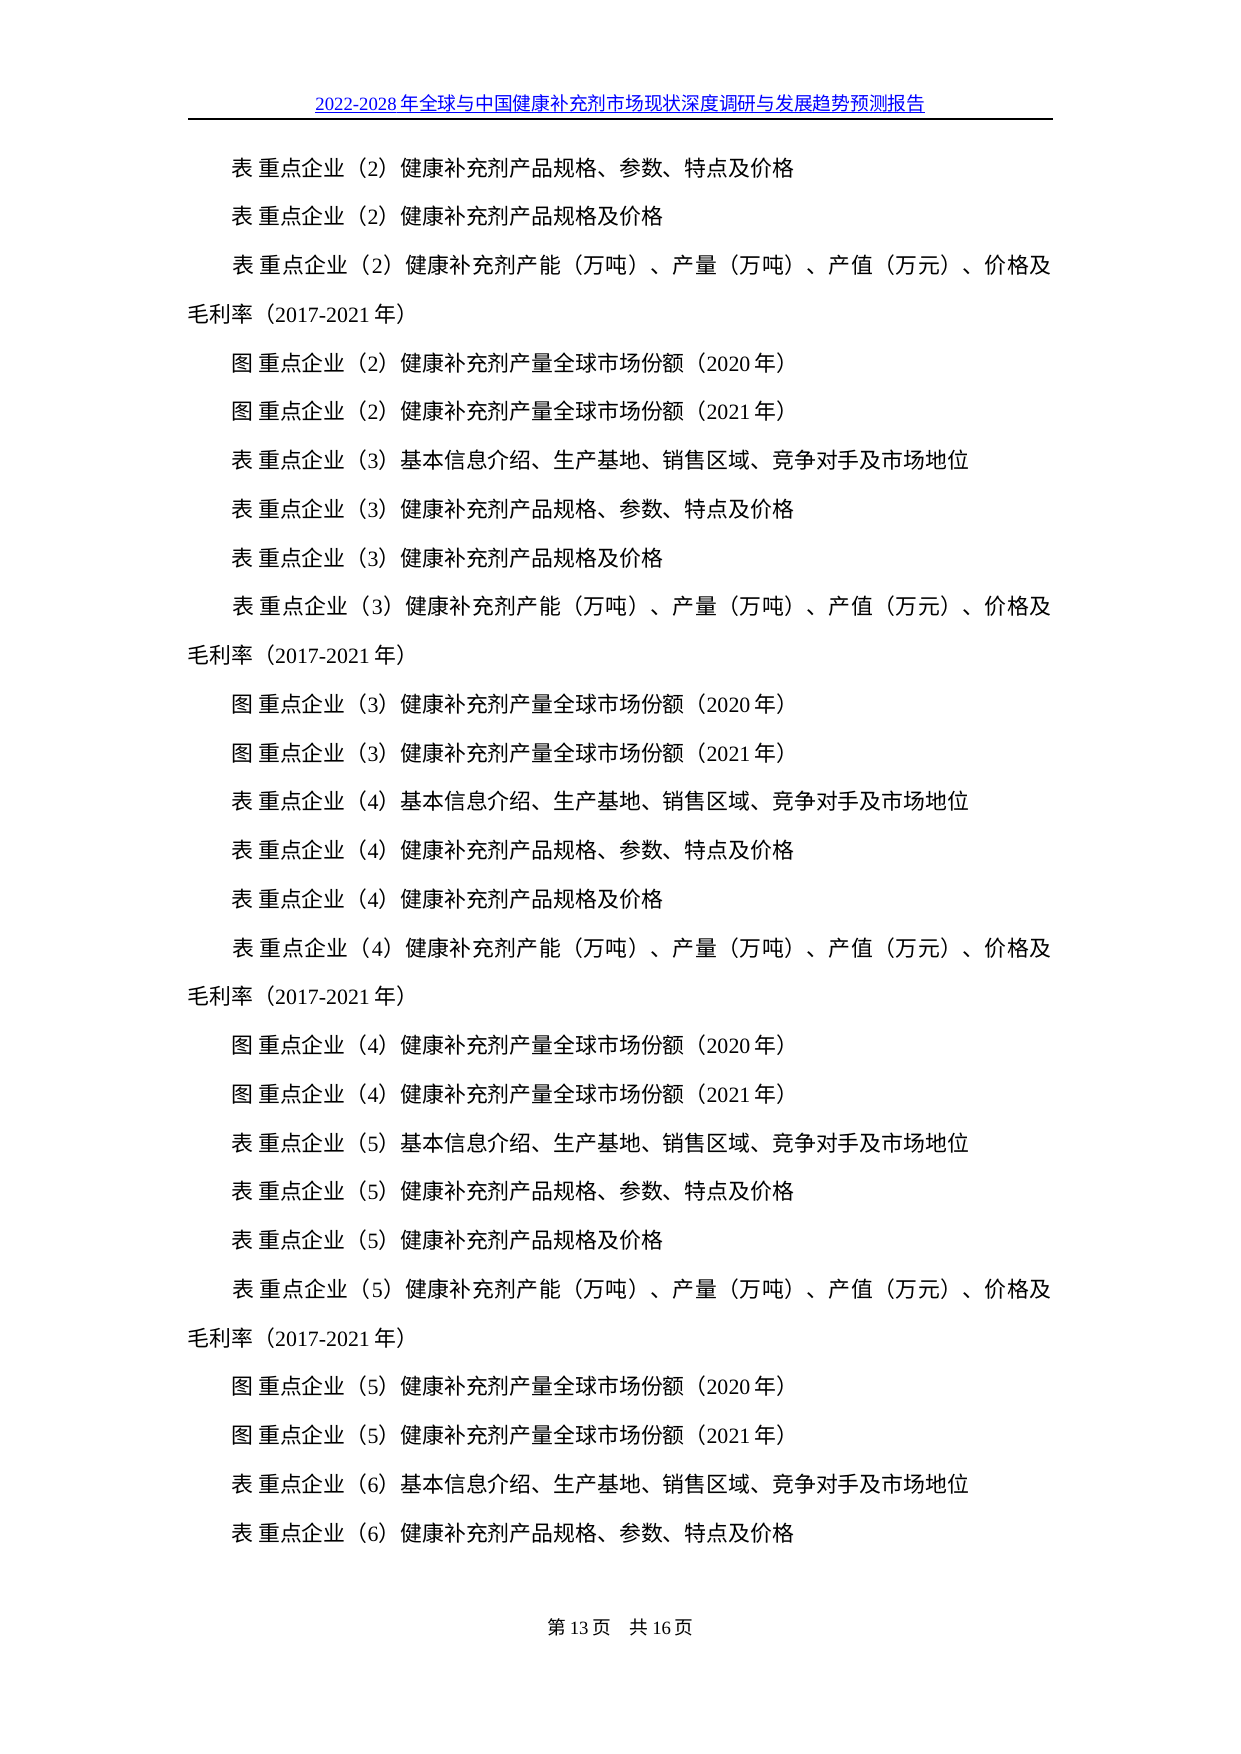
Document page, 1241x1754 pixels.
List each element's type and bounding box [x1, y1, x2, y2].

text [187, 150, 1053, 1548]
